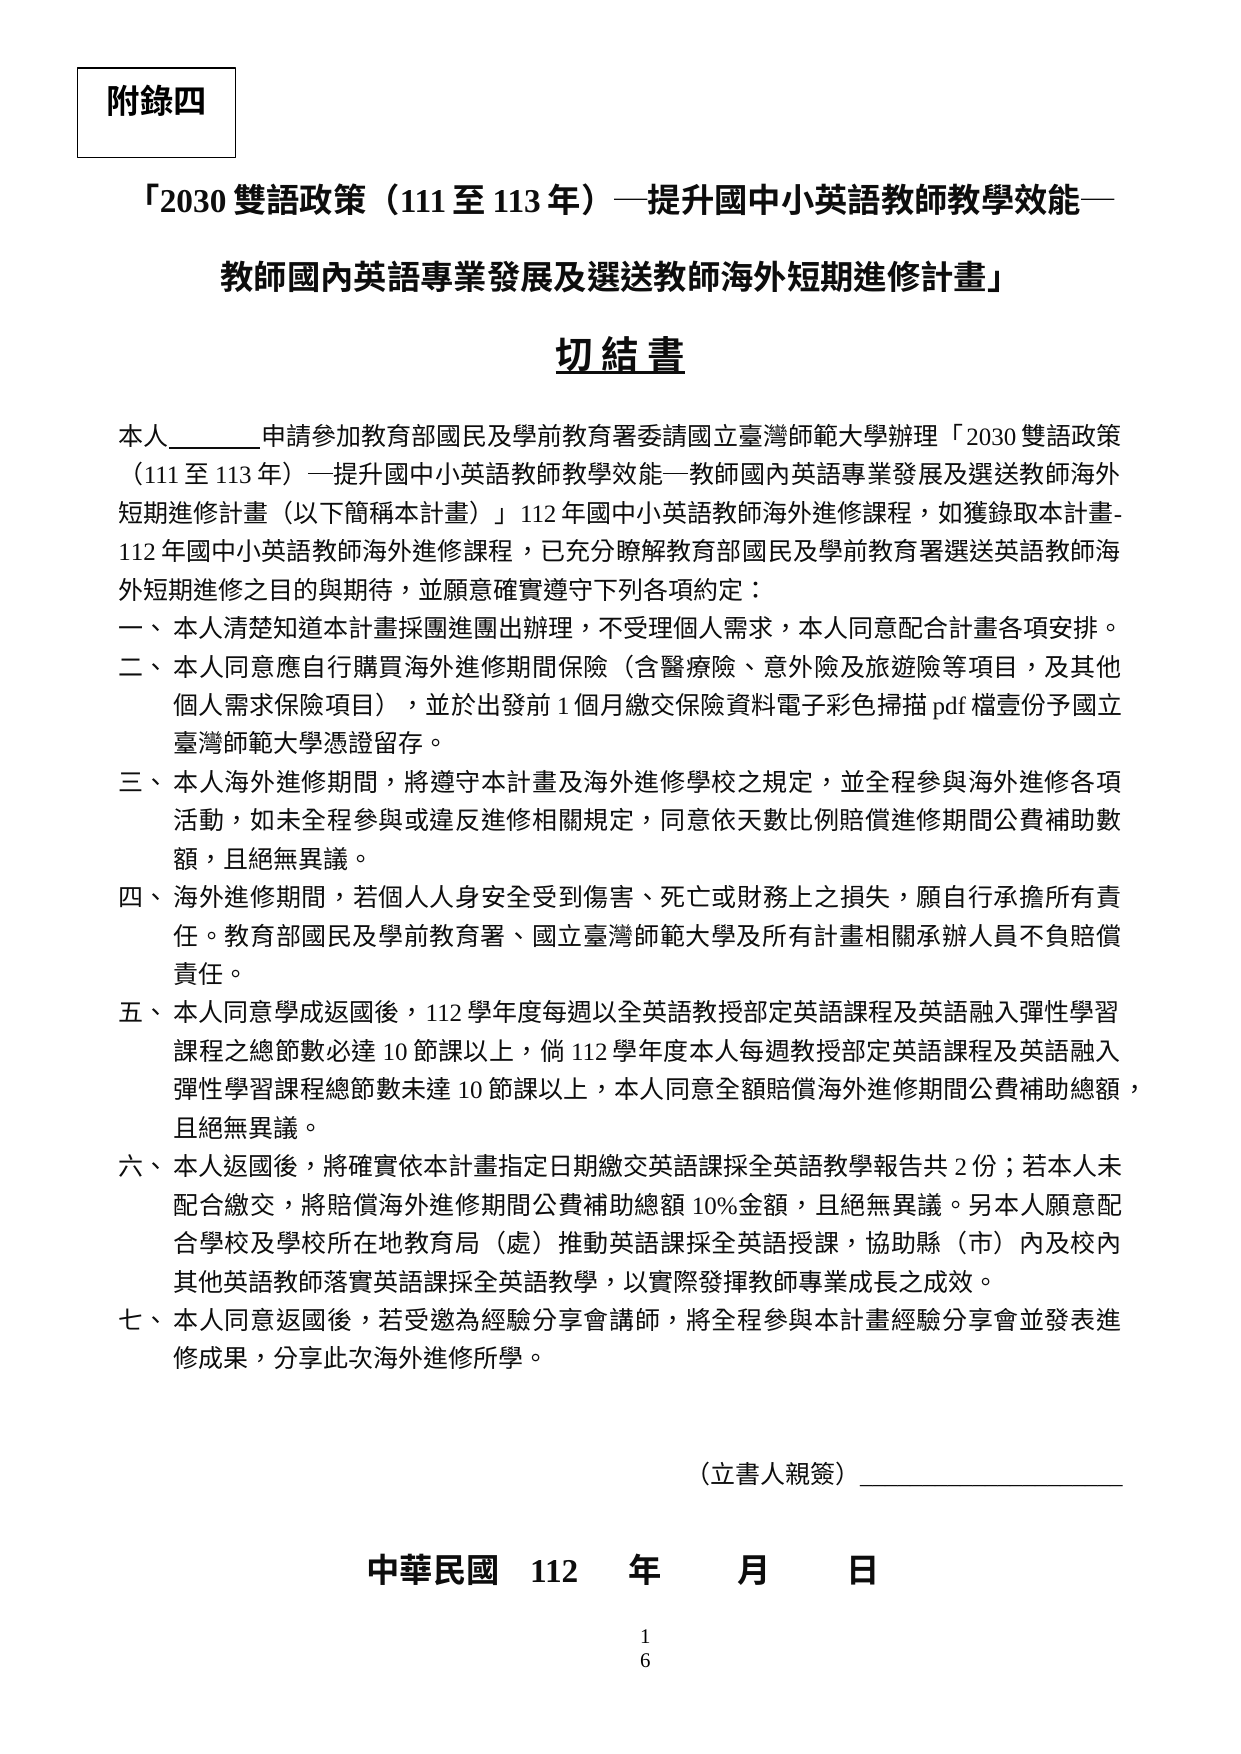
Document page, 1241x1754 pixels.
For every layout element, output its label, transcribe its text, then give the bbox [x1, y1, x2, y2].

title 本人同意學成返國後，112學年度每週以全英語教授部定英語課程及英語融入彈性學習課程之總節數必達10節課以上，倘112學年度本人每週教授部定英語課程及英語融入彈性學習課程總節數未達10節課以上，本人同意全額賠償海外進修期間公費補助總額，且絕無異議。 [118, 992, 1122, 1146]
title 本人同意返國後，若受邀為經驗分享會講師，將全程參與本計畫經驗分享會並發表進修成果，分享此次海外進修所學。 [118, 1299, 1122, 1376]
title 本人海外進修期間，將遵守本計畫及海外進修學校之規定，並全程參與海外進修各項活動，如未全程參與或違反進修相關規定，同意依天數比例賠償進修期間公費補助數額，且絕無異議。 [118, 761, 1122, 877]
title 本人返國後，將確實依本計畫指定日期繳交英語課採全英語教學報告共2份；若本人未配合繳交，將賠償海外進修期間公費補助總額10%金額，且絕無異議。另本人願意配合學校及學校所在地教育局（處）推動英語課採全英語授課，協助縣（市）內及校內其他英語教師落實英語課採全英語教學，以實際發揮教師專業成長之成效。 [118, 1146, 1122, 1299]
title 中華民國 112 年 月 日 [123, 1530, 1122, 1607]
text 切 結 書 [118, 313, 1122, 390]
title 海外進修期間，若個人人身安全受到傷害、死亡或財務上之損失，願自行承擔所有責任。教育部國民及學前教育署、國立臺灣師範大學及所有計畫相關承辦人員不負賠償責任。 [118, 877, 1122, 992]
text （立書人親簽）_____________________ [118, 1453, 1122, 1492]
title 本人同意應自行購買海外進修期間保險（含醫療險、意外險及旅遊險等項目，及其他個人需求保險項目），並於出發前1個月繳交保險資料電子彩色掃描pdf檔壹份予國立臺灣師範大學憑證留存。 [118, 646, 1122, 761]
text 「2030雙語政策（111至113年）─提升國中小英語教師教學效能─ 教師國內英語專業發展及選送教師海外短期進修計畫」 [118, 160, 1122, 313]
title 本人清楚知道本計畫採團進團出辦理，不受理個人需求，本人同意配合計畫各項安排。 [118, 607, 1122, 646]
text 本人 申請參加教育部國民及學前教育署委請國立臺灣師範大學辦理「2030雙語政策（111至113年）─提升國中小英語教師教學效能─教師國內英語專業發展及選送教師海外短期進修計畫（以下簡稱本計畫）」112年國中小英語教師海外進修課程，如獲錄取本計畫-112年國中小英語教師海外進修課程，已充分瞭解教育部國民及學前教育署選送英語教師海外短期進修之目的與期待，並願意確實遵守下列各項約定： [118, 415, 1122, 607]
